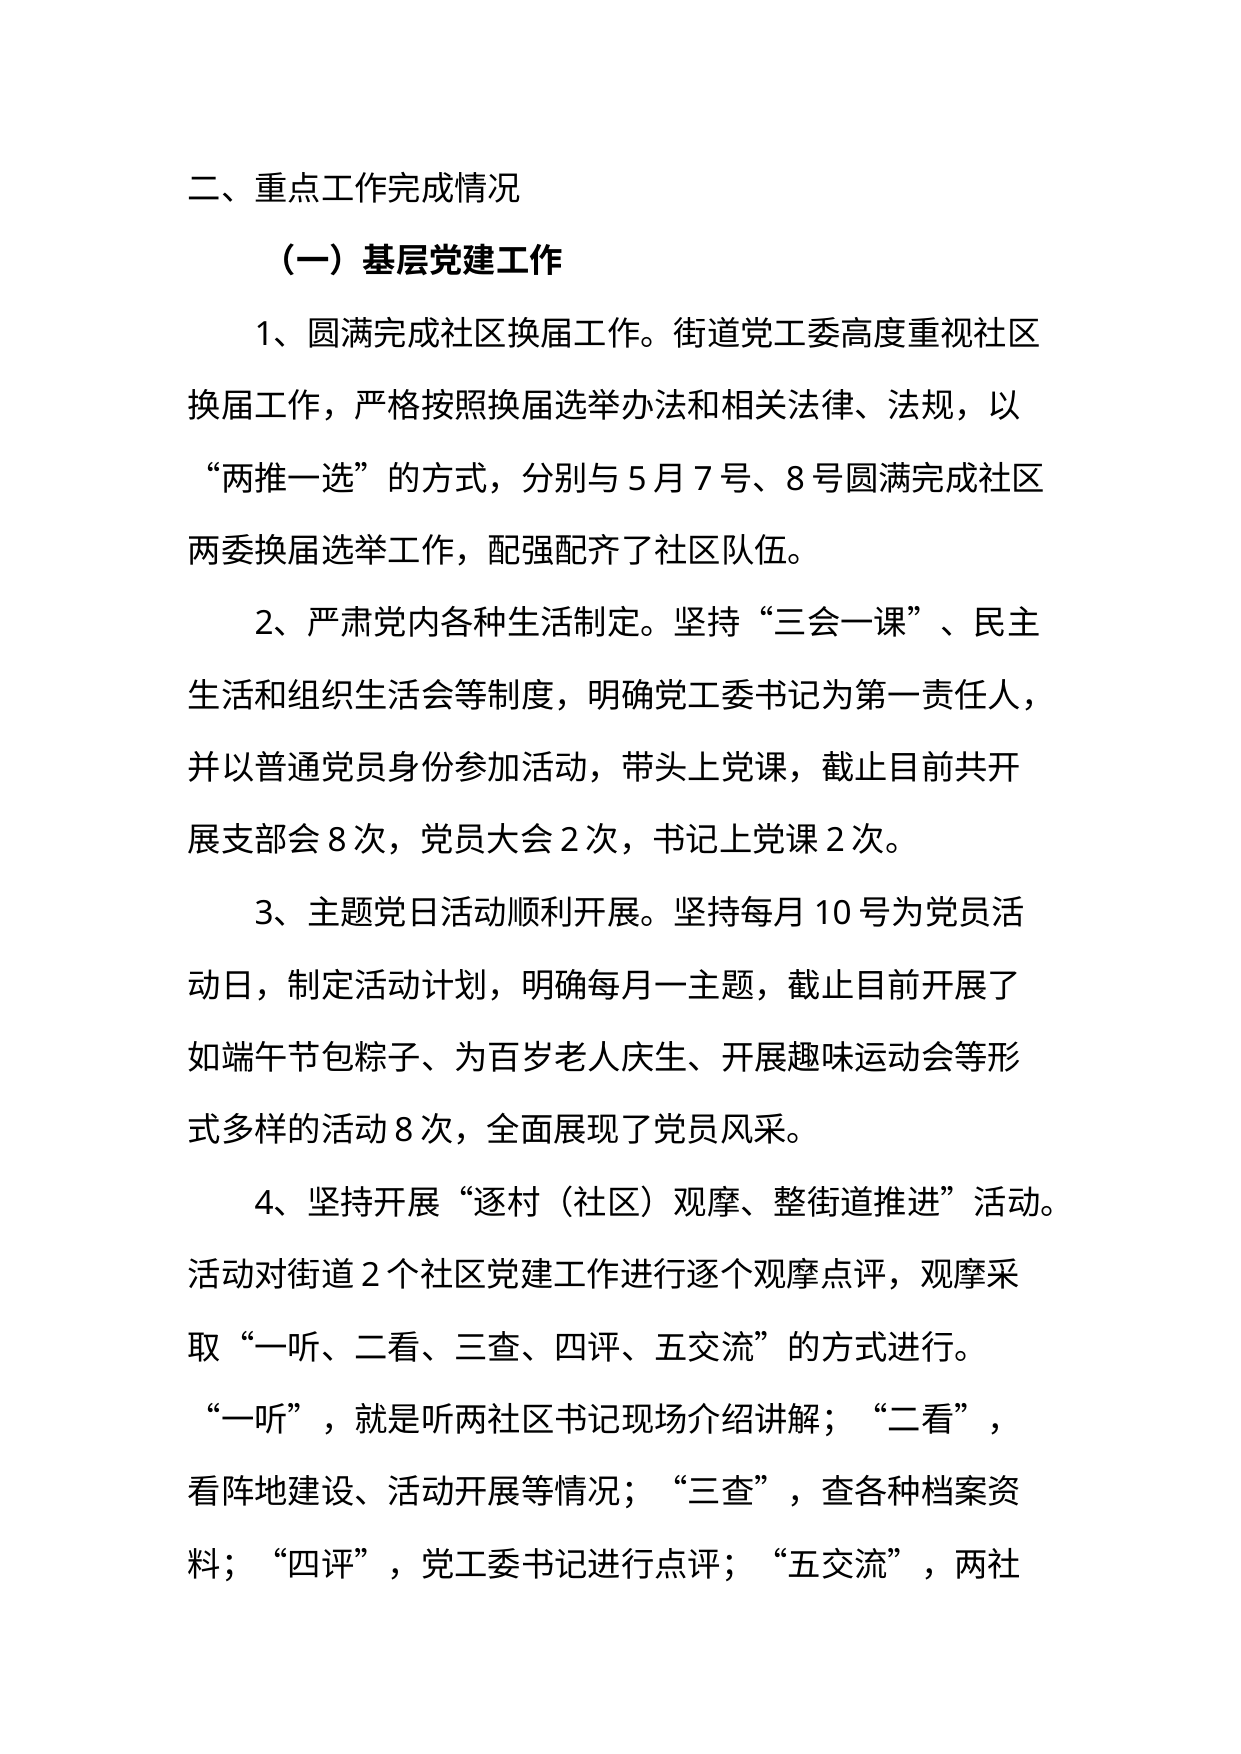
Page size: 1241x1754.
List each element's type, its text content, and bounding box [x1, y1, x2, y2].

list 2、严肃党内各种生活制定。坚持“三会一课”、民主生活和组织生活会等制度，明确党工委书记为第一责任人，并以普通党员身份参加活动，带头上党课，截止目前共开展支部会8次，党员大会2次，书记上党课2次。 [187, 596, 1053, 862]
list 基层党建工作 [187, 234, 1053, 282]
list 1、圆满完成社区换届工作。街道党工委高度重视社区换届工作，严格按照换届选举办法和相关法律、法规，以“两推一选”的方式，分别与5月7号、8号圆满完成社区两委换届选举工作，配强配齐了社区队伍。 [187, 307, 1053, 572]
list 3、主题党日活动顺利开展。坚持每月10号为党员活动日，制定活动计划，明确每月一主题，截止目前开展了如端午节包粽子、为百岁老人庆生、开展趣味运动会等形式多样的活动8次，全面展现了党员风采。 [187, 886, 1053, 1151]
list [187, 1176, 1053, 1586]
list 重点工作完成情况 [187, 162, 1053, 210]
